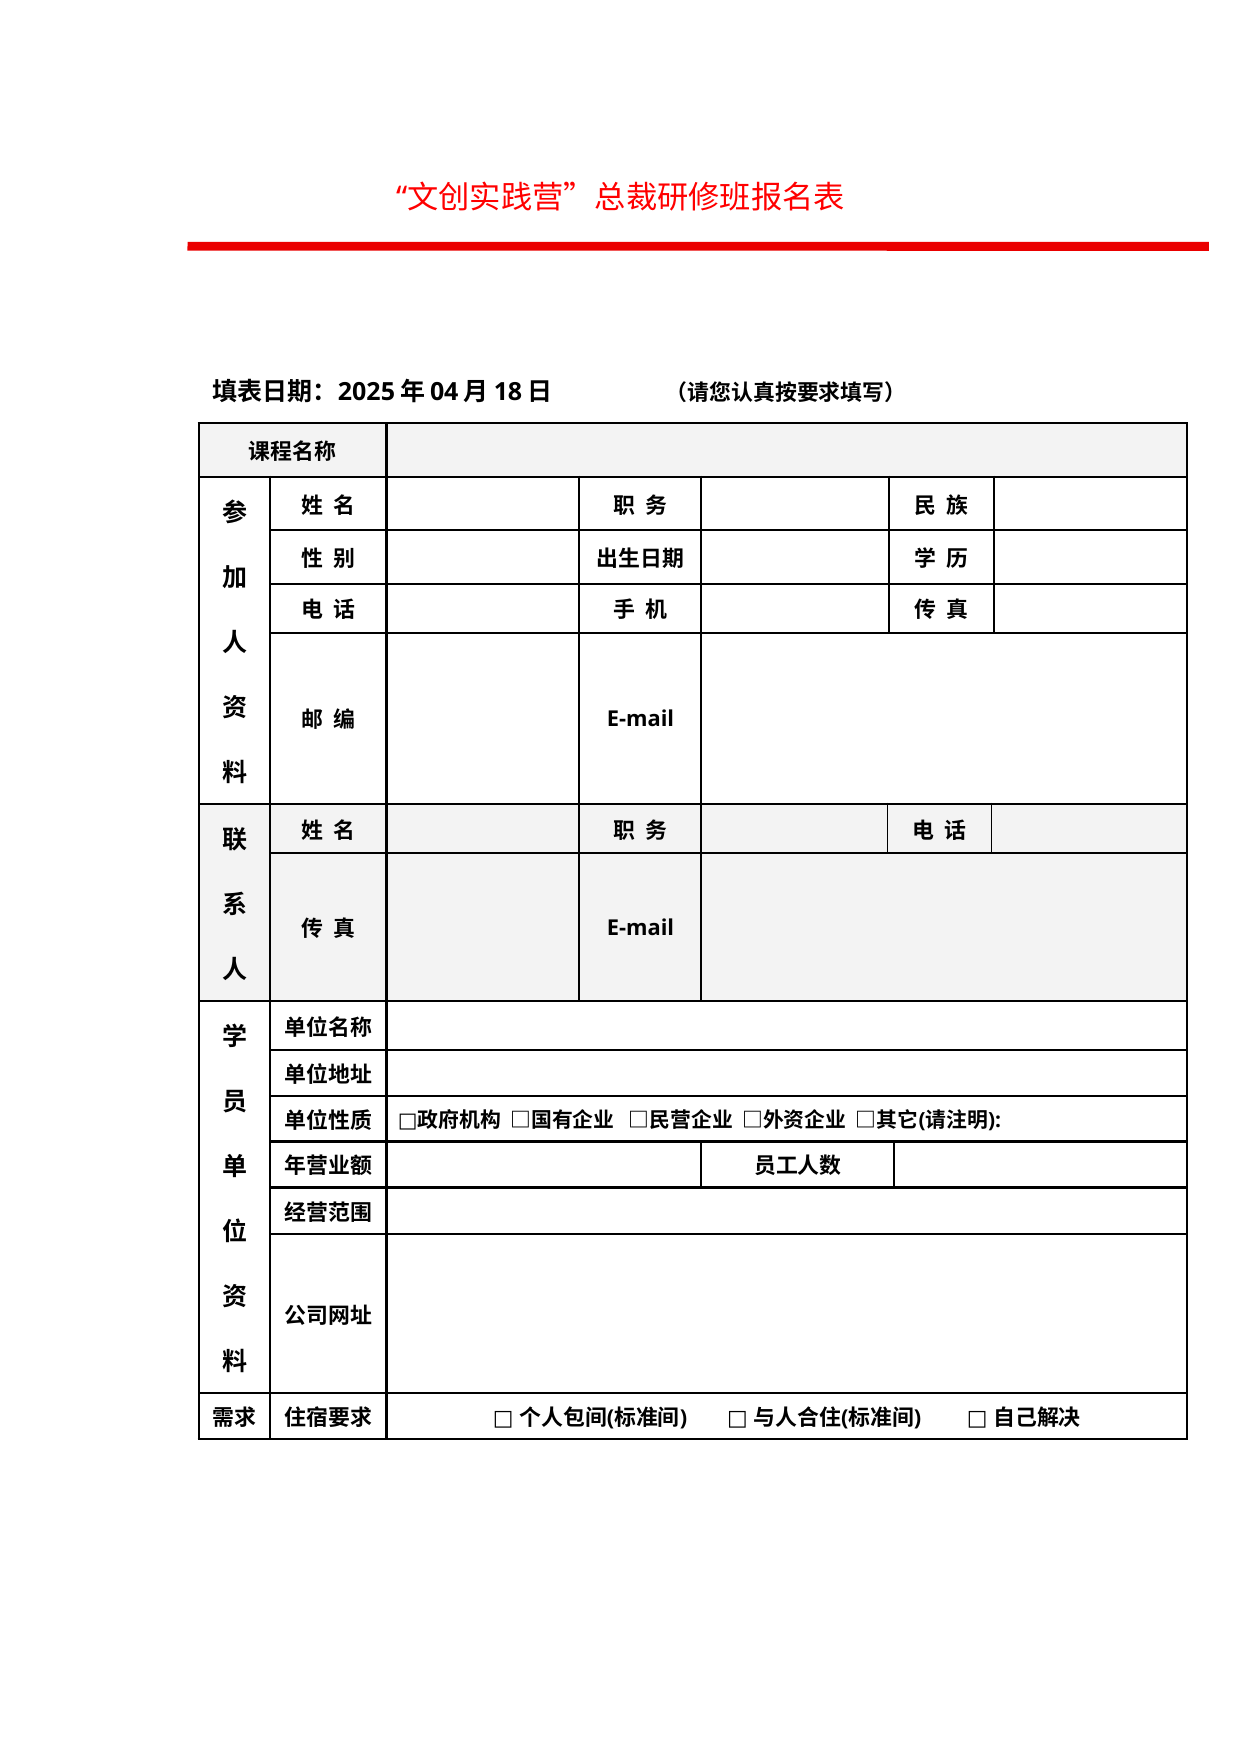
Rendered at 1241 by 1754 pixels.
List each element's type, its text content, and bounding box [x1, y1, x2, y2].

table_cell 学 员 单 位 资 料 [200, 1002, 269, 1392]
table_cell [995, 585, 1186, 632]
table_cell 年营业额 [271, 1143, 385, 1186]
table_cell 经营范围 [271, 1189, 385, 1233]
table_cell 性 别 [271, 531, 385, 582]
table_cell [388, 1002, 1186, 1049]
table_header 课程名称 [200, 424, 385, 476]
table_cell [702, 531, 888, 582]
table_cell 出生日期 [580, 531, 700, 582]
table_cell [388, 1051, 1186, 1095]
table_cell E-mail [580, 854, 700, 1000]
table_cell [702, 805, 887, 852]
table_cell [995, 478, 1186, 529]
table_cell 单位地址 [271, 1051, 385, 1095]
text 填表日期：2025年04月18日 （请您认真按要求填写） [187, 357, 1053, 422]
table_cell [388, 1235, 1186, 1392]
table_cell [702, 585, 888, 632]
table_cell □政府机构 □国有企业 □民营企业 □外资企业 □其它(请注明): [388, 1097, 1186, 1140]
table_cell 联 系 人 [200, 805, 269, 1000]
table_cell 职 务 [580, 478, 700, 529]
table_cell 电 话 [271, 585, 385, 632]
table_cell 员工人数 [702, 1143, 893, 1186]
table_cell [702, 854, 1186, 1000]
table_cell 姓 名 [271, 805, 385, 852]
table_cell [895, 1143, 1186, 1186]
table_cell 传 真 [271, 854, 385, 1000]
table_cell 公司网址 [271, 1235, 385, 1392]
table_cell 电 话 [888, 805, 991, 852]
table_cell E-mail [580, 634, 700, 803]
table_header [388, 424, 1186, 476]
table_cell 需求 [200, 1394, 269, 1438]
table_cell 参加人资料 [200, 478, 269, 803]
table_cell 学 历 [890, 531, 993, 582]
table_cell 住宿要求 [271, 1394, 385, 1438]
table_cell [702, 478, 888, 529]
table_cell 传 真 [890, 585, 993, 632]
table_cell [388, 805, 578, 852]
table_cell [388, 585, 578, 632]
table_cell [388, 478, 578, 529]
table_cell 姓 名 [271, 478, 385, 529]
table_cell [388, 1143, 700, 1186]
table_cell 民 族 [890, 478, 993, 529]
table_cell 邮 编 [271, 634, 385, 803]
table_cell [388, 634, 578, 803]
text “文创实践营”总裁研修班报名表 [187, 162, 1053, 227]
table_cell 职 务 [580, 805, 700, 852]
table_cell 单位名称 [271, 1002, 385, 1049]
table_cell [995, 531, 1186, 582]
table_cell [388, 531, 578, 582]
table_cell 单位性质 [271, 1097, 385, 1140]
table_cell [388, 854, 578, 1000]
table_cell [388, 1189, 1186, 1233]
table_cell [992, 805, 1186, 852]
table_cell [702, 634, 1186, 803]
table_cell □ 个人包间(标准间) □ 与人合住(标准间) □ 自己解决 [388, 1394, 1186, 1438]
table_cell 手 机 [580, 585, 700, 632]
